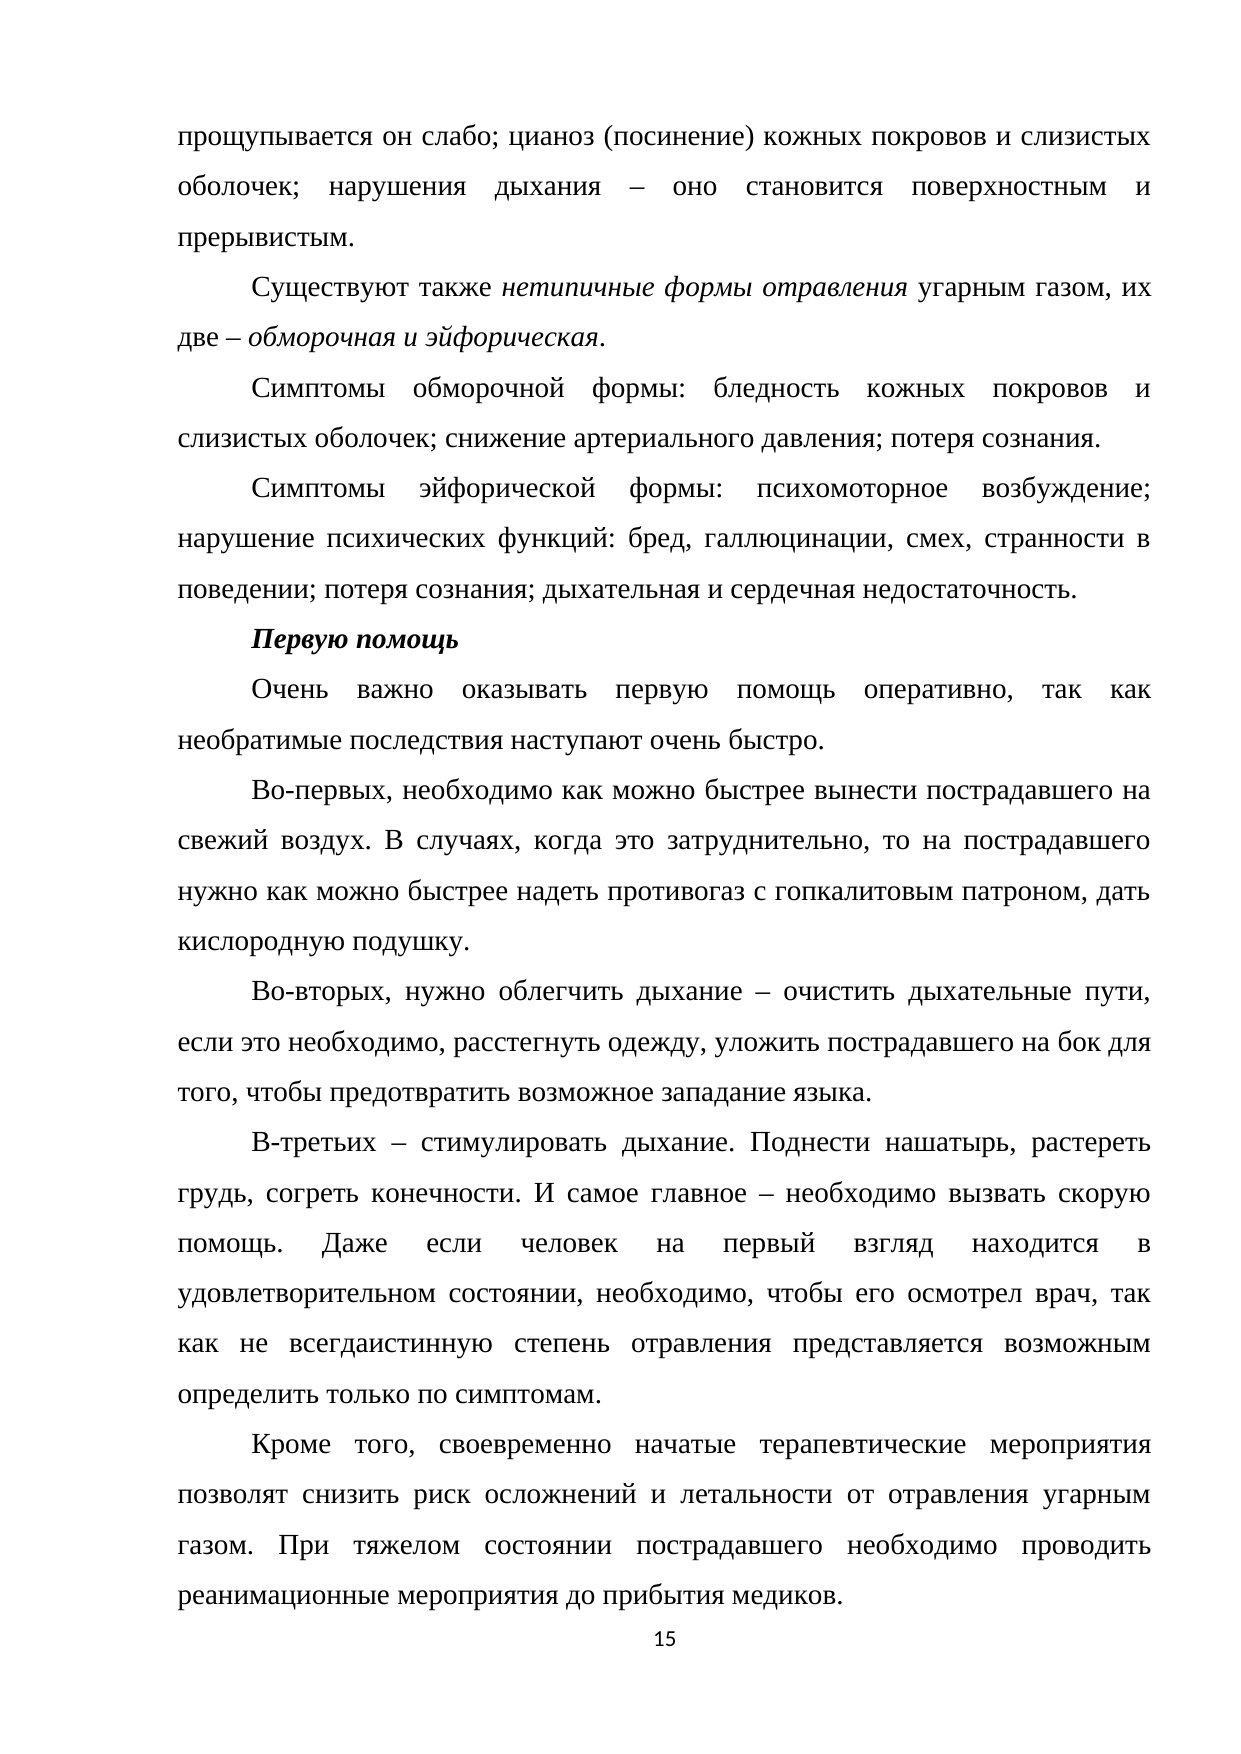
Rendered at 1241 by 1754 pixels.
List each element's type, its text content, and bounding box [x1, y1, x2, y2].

text Симптомы эйфорической формы: психомоторное возбуждение; нарушение психических функций: бред, галлюцинации, смех, странности в поведении; потеря сознания; дыхательная и сердечная недостаточность. [177, 470, 1152, 604]
text В-третьих – стимулировать дыхание. Поднести нашатырь, растереть грудь, согреть конечности. И самое главное – необходимо вызвать скорую помощь. Даже если человек на первый взгляд находится в удовлетворительном состоянии, необходимо, чтобы его осмотрел врач, так как не всегдаистинную степень отравления представляется возможным определить только по симптомам. [177, 1124, 1152, 1409]
text Симптомы обморочной формы: бледность кожных покровов и слизистых оболочек; снижение артериального давления; потеря сознания. [177, 370, 1152, 453]
text Кроме того, своевременно начатые терапевтические мероприятия позволят снизить риск осложнений и летальности от отравления угарным газом. При тяжелом состоянии пострадавшего необходимо проводить реанимационные мероприятия до прибытия медиков. [177, 1426, 1152, 1611]
text Очень важно оказывать первую помощь оперативно, так как необратимые последствия наступают очень быстро. [177, 672, 1152, 755]
text Существуют также нетипичные формы отравления угарным газом, их две – обморочная и эйфорическая. [177, 269, 1152, 353]
text Во-вторых, нужно облегчить дыхание – очистить дыхательные пути, если это необходимо, расстегнуть одежду, уложить пострадавшего на бок для того, чтобы предотвратить возможное западание языка. [177, 973, 1152, 1108]
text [177, 118, 1152, 252]
text Во-первых, необходимо как можно быстрее вынести пострадавшего на свежий воздух. В случаях, когда это затруднительно, то на пострадавшего нужно как можно быстрее надеть противогаз с гопкалитовым патроном, дать кислородную подушку. [177, 772, 1152, 957]
text Первую помощь [177, 621, 1152, 655]
